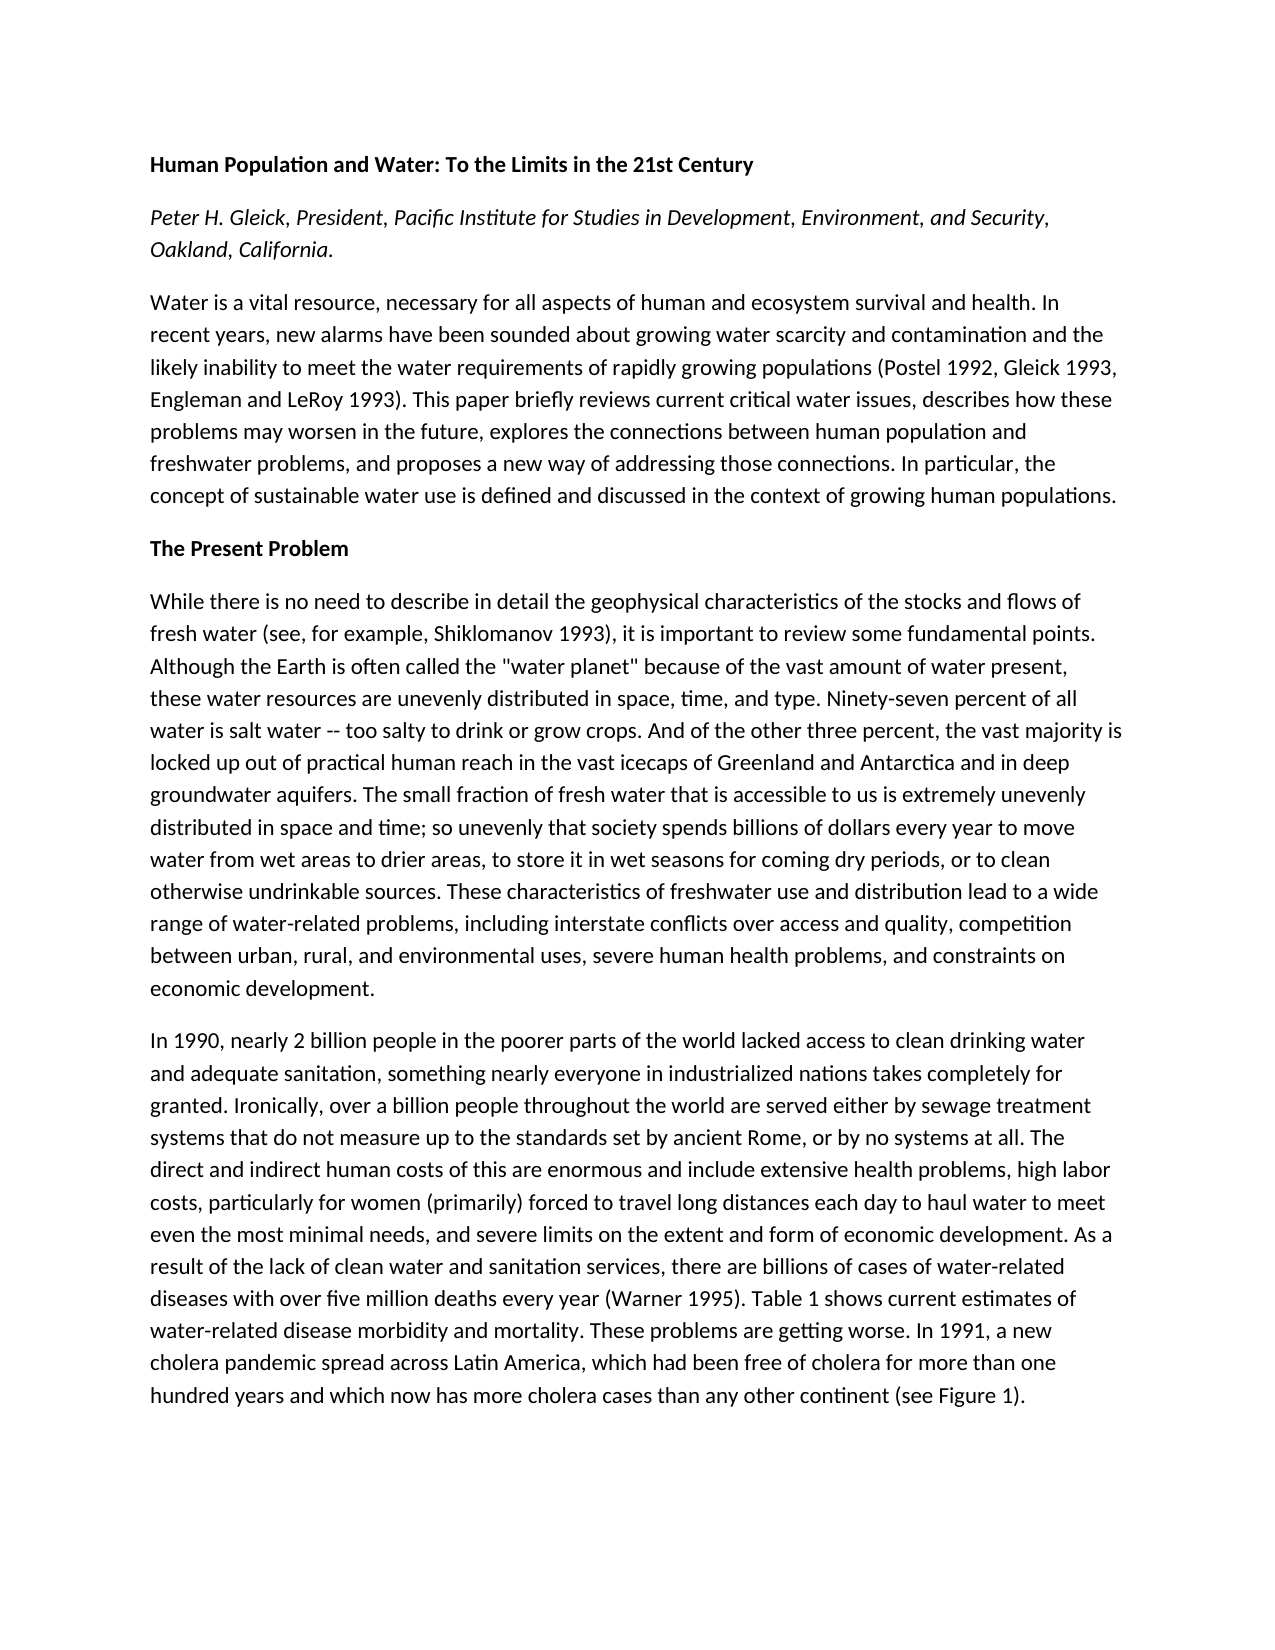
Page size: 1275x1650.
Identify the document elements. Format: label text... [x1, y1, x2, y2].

text Peter H. Gleick, President, Pacific Institute for Studies in Development, Environment, and Security, Oakland, California. [150, 203, 1125, 263]
text The Present Problem [150, 534, 1125, 562]
text Water is a vital resource, necessary for all aspects of human and ecosystem survival and health. In recent years, new alarms have been sounded about growing water scarcity and contamination and the likely inability to meet the water requirements of rapidly growing populations (Postel 1992, Gleick 1993, Engleman and LeRoy 1993). This paper briefly reviews current critical water issues, describes how these problems may worsen in the future, explores the connections between human population and freshwater problems, and proposes a new way of addressing those connections. In particular, the concept of sustainable water use is defined and discussed in the context of growing human populations. [150, 288, 1125, 509]
text Human Population and Water: To the Limits in the 21st Century [150, 150, 1125, 178]
text While there is no need to describe in detail the geophysical characteristics of the stocks and flows of fresh water (see, for example, Shiklomanov 1993), it is important to review some fundamental points. Although the Earth is often called the "water planet" because of the vast amount of water present, these water resources are unevenly distributed in space, time, and type. Ninety-seven percent of all water is salt water -- too salty to drink or grow crops. And of the other three percent, the vast majority is locked up out of practical human reach in the vast icecaps of Greenland and Antarctica and in deep groundwater aquifers. The small fraction of fresh water that is accessible to us is extremely unevenly distributed in space and time; so unevenly that society spends billions of dollars every year to move water from wet areas to drier areas, to store it in wet seasons for coming dry periods, or to clean otherwise undrinkable sources. These characteristics of freshwater use and distribution lead to a wide range of water-related problems, including interstate conflicts over access and quality, competition between urban, rural, and environmental uses, severe human health problems, and constraints on economic development. [150, 587, 1125, 1002]
text In 1990, nearly 2 billion people in the poorer parts of the world lacked access to clean drinking water and adequate sanitation, something nearly everyone in industrialized nations takes completely for granted. Ironically, over a billion people throughout the world are served either by sewage treatment systems that do not measure up to the standards set by ancient Rome, or by no systems at all. The direct and indirect human costs of this are enormous and include extensive health problems, high labor costs, particularly for women (primarily) forced to travel long distances each day to haul water to meet even the most minimal needs, and severe limits on the extent and form of economic development. As a result of the lack of clean water and sanitation services, there are billions of cases of water-related diseases with over five million deaths every year (Warner 1995). Table 1 shows current estimates of water-related disease morbidity and mortality. These problems are getting worse. In 1991, a new cholera pandemic spread across Latin America, which had been free of cholera for more than one hundred years and which now has more cholera cases than any other continent (see Figure 1). [150, 1027, 1125, 1409]
